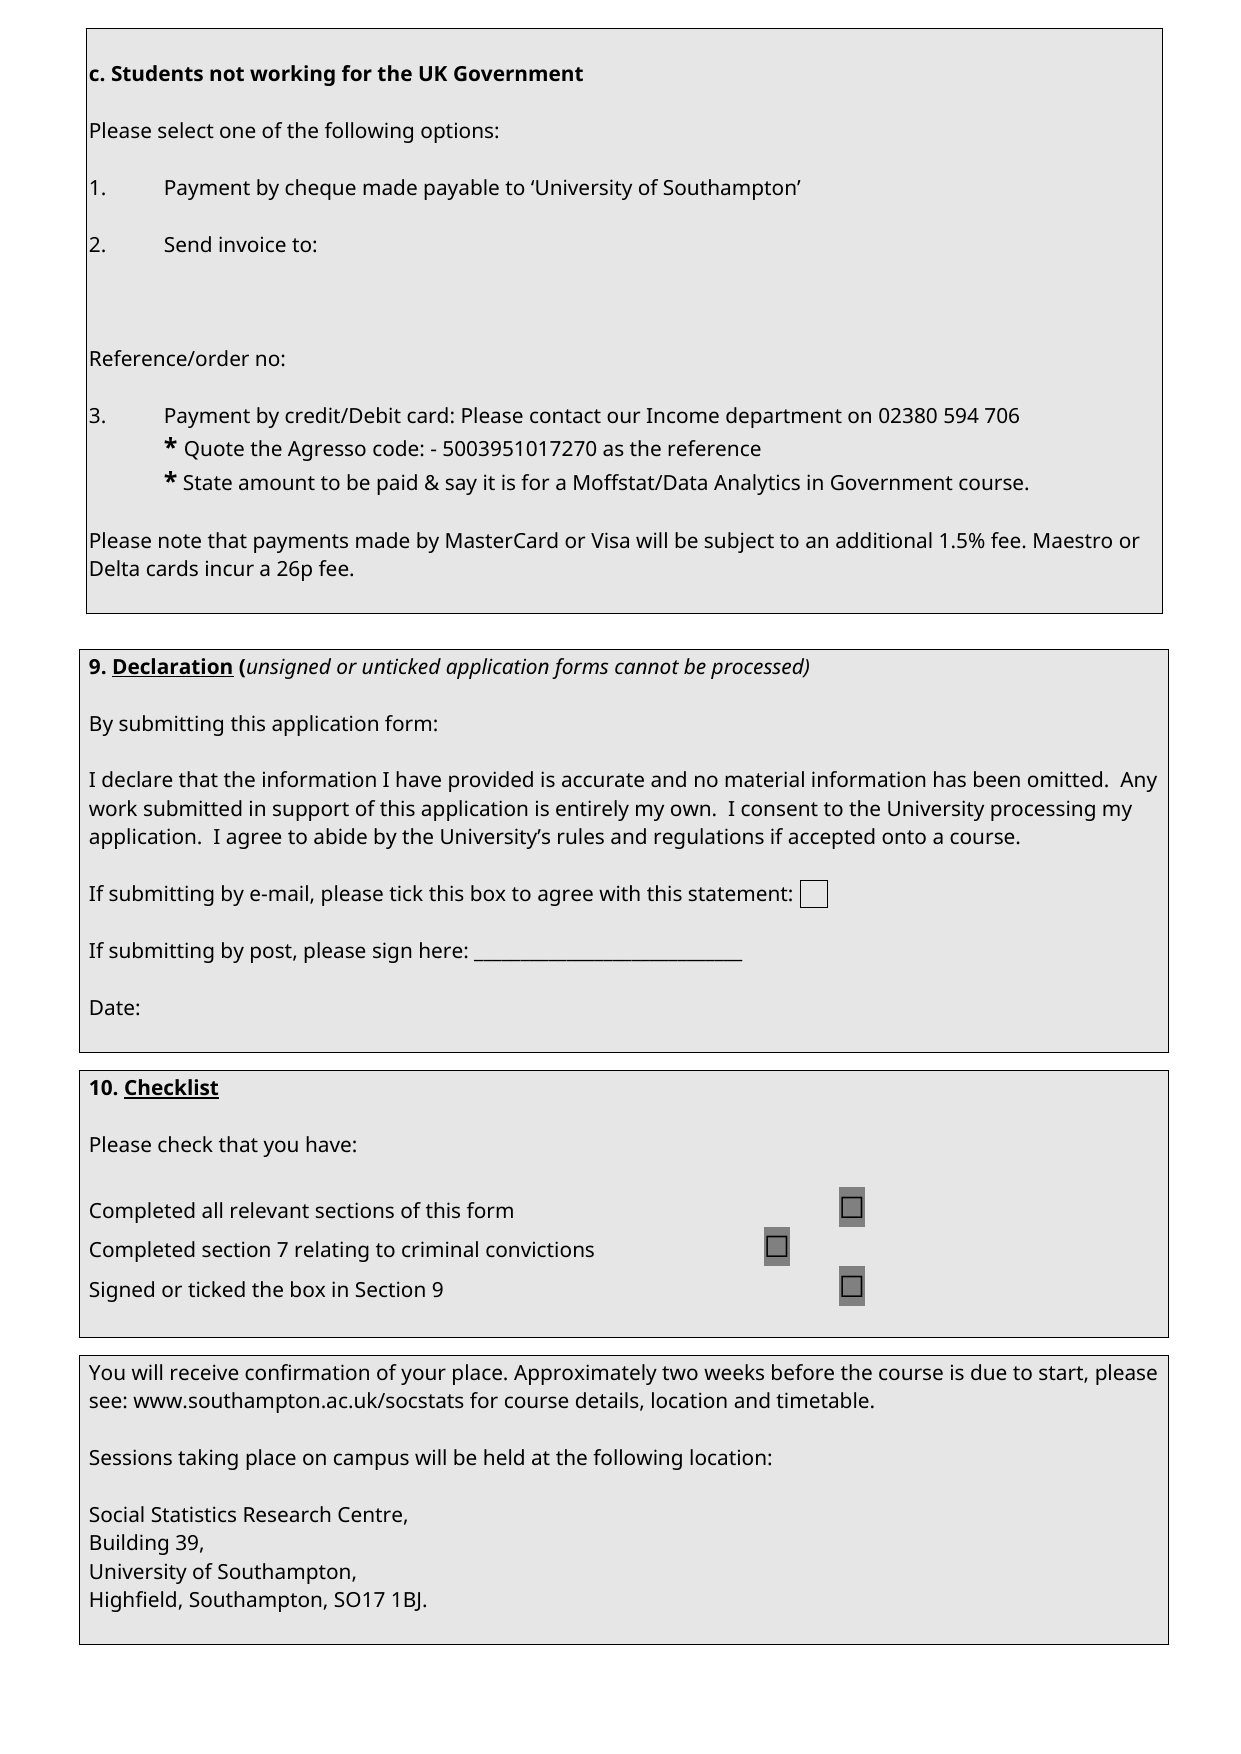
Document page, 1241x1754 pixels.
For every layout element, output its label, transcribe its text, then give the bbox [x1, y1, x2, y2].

text I declare that the information I have provided is accurate and no material information has been omitted. Any work submitted in support of this application is entirely my own. I consent to the University processing my application. I agree to abide by the University’s rules and regulations if accepted onto a course. [80, 762, 1168, 848]
text c. Students not working for the UK Government [87, 56, 1162, 85]
text Sessions taking place on campus will be held at the following location: [80, 1440, 1168, 1468]
text Signed or ticked the box in Section 9 [80, 1263, 1168, 1303]
text If submitting by e-mail, please tick this box to agree with this statement: [80, 876, 1168, 904]
text 1. Payment by cheque made payable to ‘University of Southampton’ [87, 170, 1162, 198]
text Please check that you have: [80, 1127, 1168, 1155]
text You will receive confirmation of your place. Approximately two weeks before the course is due to start, please see: www.southampton.ac.uk/socstats for course details, location and timetable. [80, 1356, 1168, 1412]
text Social Statistics Research Centre, [80, 1497, 1168, 1525]
text Please select one of the following options: [87, 113, 1162, 142]
text 3. Payment by credit/Debit card: Please contact our Income department on 02380 594 706 [87, 398, 1162, 426]
text Reference/order no: [87, 341, 1162, 369]
text By submitting this application form: [80, 706, 1168, 734]
text Building 39, [80, 1525, 1168, 1554]
text * State amount to be paid & say it is for a Moffstat/Data Analytics in Government course. [87, 460, 1162, 494]
text University of Southampton, [80, 1554, 1168, 1582]
text 9. Declaration (unsigned or unticked application forms cannot be processed) [80, 650, 1168, 677]
text 2. Send invoice to: [87, 227, 1162, 255]
text Completed all relevant sections of this form [80, 1184, 1168, 1223]
text Completed section 7 relating to criminal convictions [80, 1223, 1168, 1263]
text * Quote the Agresso code: - 5003951017270 as the reference [87, 426, 1162, 460]
text Please note that payments made by MasterCard or Visa will be subject to an additional 1.5% fee. Maestro or Delta cards incur a 26p fee. [87, 523, 1162, 579]
text 10. Checklist [80, 1071, 1168, 1098]
text Date: [80, 990, 1168, 1018]
text If submitting by post, please sign here: _____________________________ [80, 933, 1168, 961]
text Highfield, Southampton, SO17 1BJ. [80, 1582, 1168, 1611]
